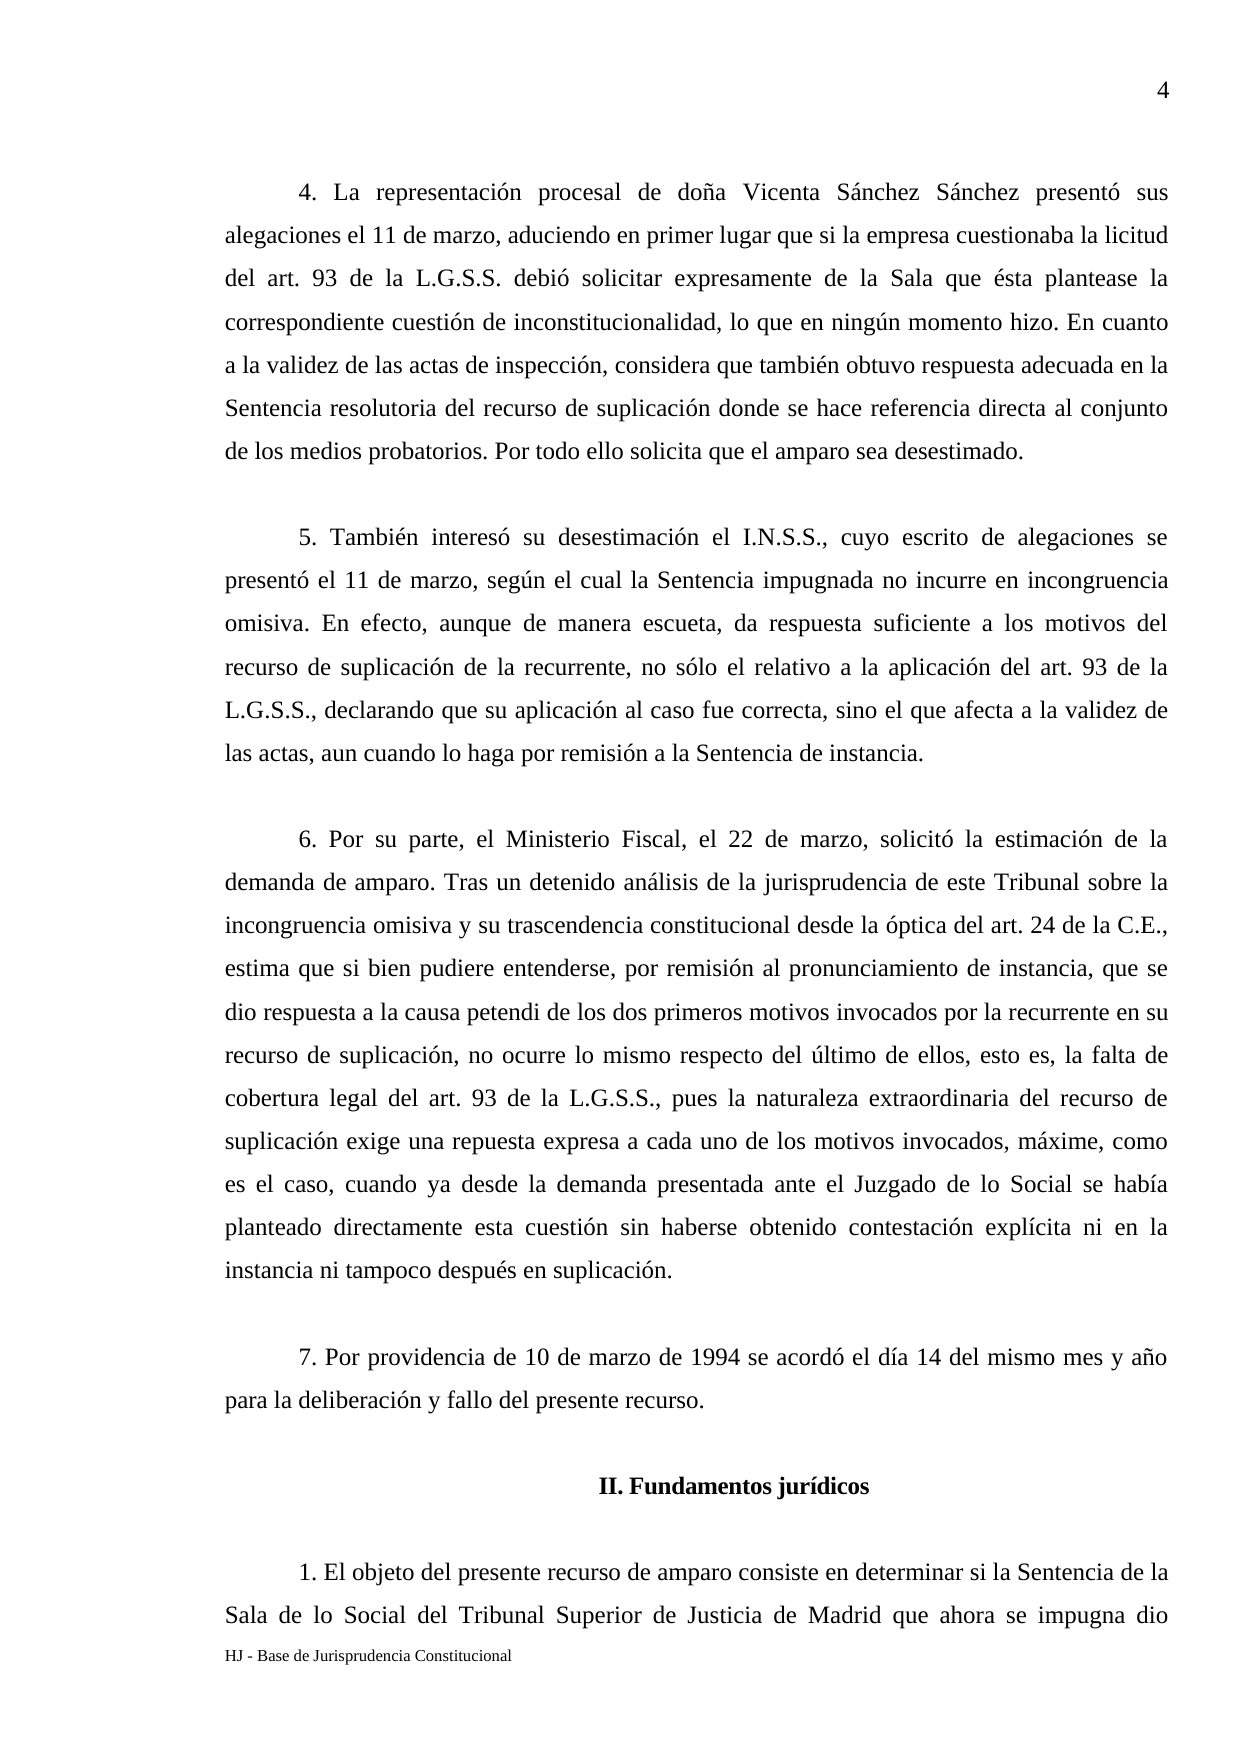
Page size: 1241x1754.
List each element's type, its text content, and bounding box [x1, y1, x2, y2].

text 7. Por providencia de 10 de marzo de 1994 se acordó el día 14 del mismo mes y año para la deliberación y fallo del presente recurso. [224, 1342, 1169, 1413]
subtitle II. Fundamentos jurídicos [224, 1471, 1169, 1500]
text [224, 1557, 1169, 1629]
text 4. La representación procesal de doña Vicenta Sánchez Sánchez presentó sus alegaciones el 11 de marzo, aduciendo en primer lugar que si la empresa cuestionaba la licitud del art. 93 de la L.G.S.S. debió solicitar expresamente de la Sala que ésta plantease la correspondiente cuestión de inconstitucionalidad, lo que en ningún momento hizo. En cuanto a la validez de las actas de inspección, considera que también obtuvo respuesta adecuada en la Sentencia resolutoria del recurso de suplicación donde se hace referencia directa al conjunto de los medios probatorios. Por todo ello solicita que el amparo sea desestimado. [224, 177, 1169, 465]
text 5. También interesó su desestimación el I.N.S.S., cuyo escrito de alegaciones se presentó el 11 de marzo, según el cual la Sentencia impugnada no incurre en incongruencia omisiva. En efecto, aunque de manera escueta, da respuesta suficiente a los motivos del recurso de suplicación de la recurrente, no sólo el relativo a la aplicación del art. 93 de la L.G.S.S., declarando que su aplicación al caso fue correcta, sino el que afecta a la validez de las actas, aun cuando lo haga por remisión a la Sentencia de instancia. [224, 522, 1169, 767]
text 6. Por su parte, el Ministerio Fiscal, el 22 de marzo, solicitó la estimación de la demanda de amparo. Tras un detenido análisis de la jurisprudencia de este Tribunal sobre la incongruencia omisiva y su trascendencia constitucional desde la óptica del art. 24 de la C.E., estima que si bien pudiere entenderse, por remisión al pronunciamiento de instancia, que se dio respuesta a la causa petendi de los dos primeros motivos invocados por la recurrente en su recurso de suplicación, no ocurre lo mismo respecto del último de ellos, esto es, la falta de cobertura legal del art. 93 de la L.G.S.S., pues la naturaleza extraordinaria del recurso de suplicación exige una repuesta expresa a cada uno de los motivos invocados, máxime, como es el caso, cuando ya desde la demanda presentada ante el Juzgado de lo Social se había planteado directamente esta cuestión sin haberse obtenido contestación explícita ni en la instancia ni tampoco después en suplicación. [224, 824, 1169, 1284]
